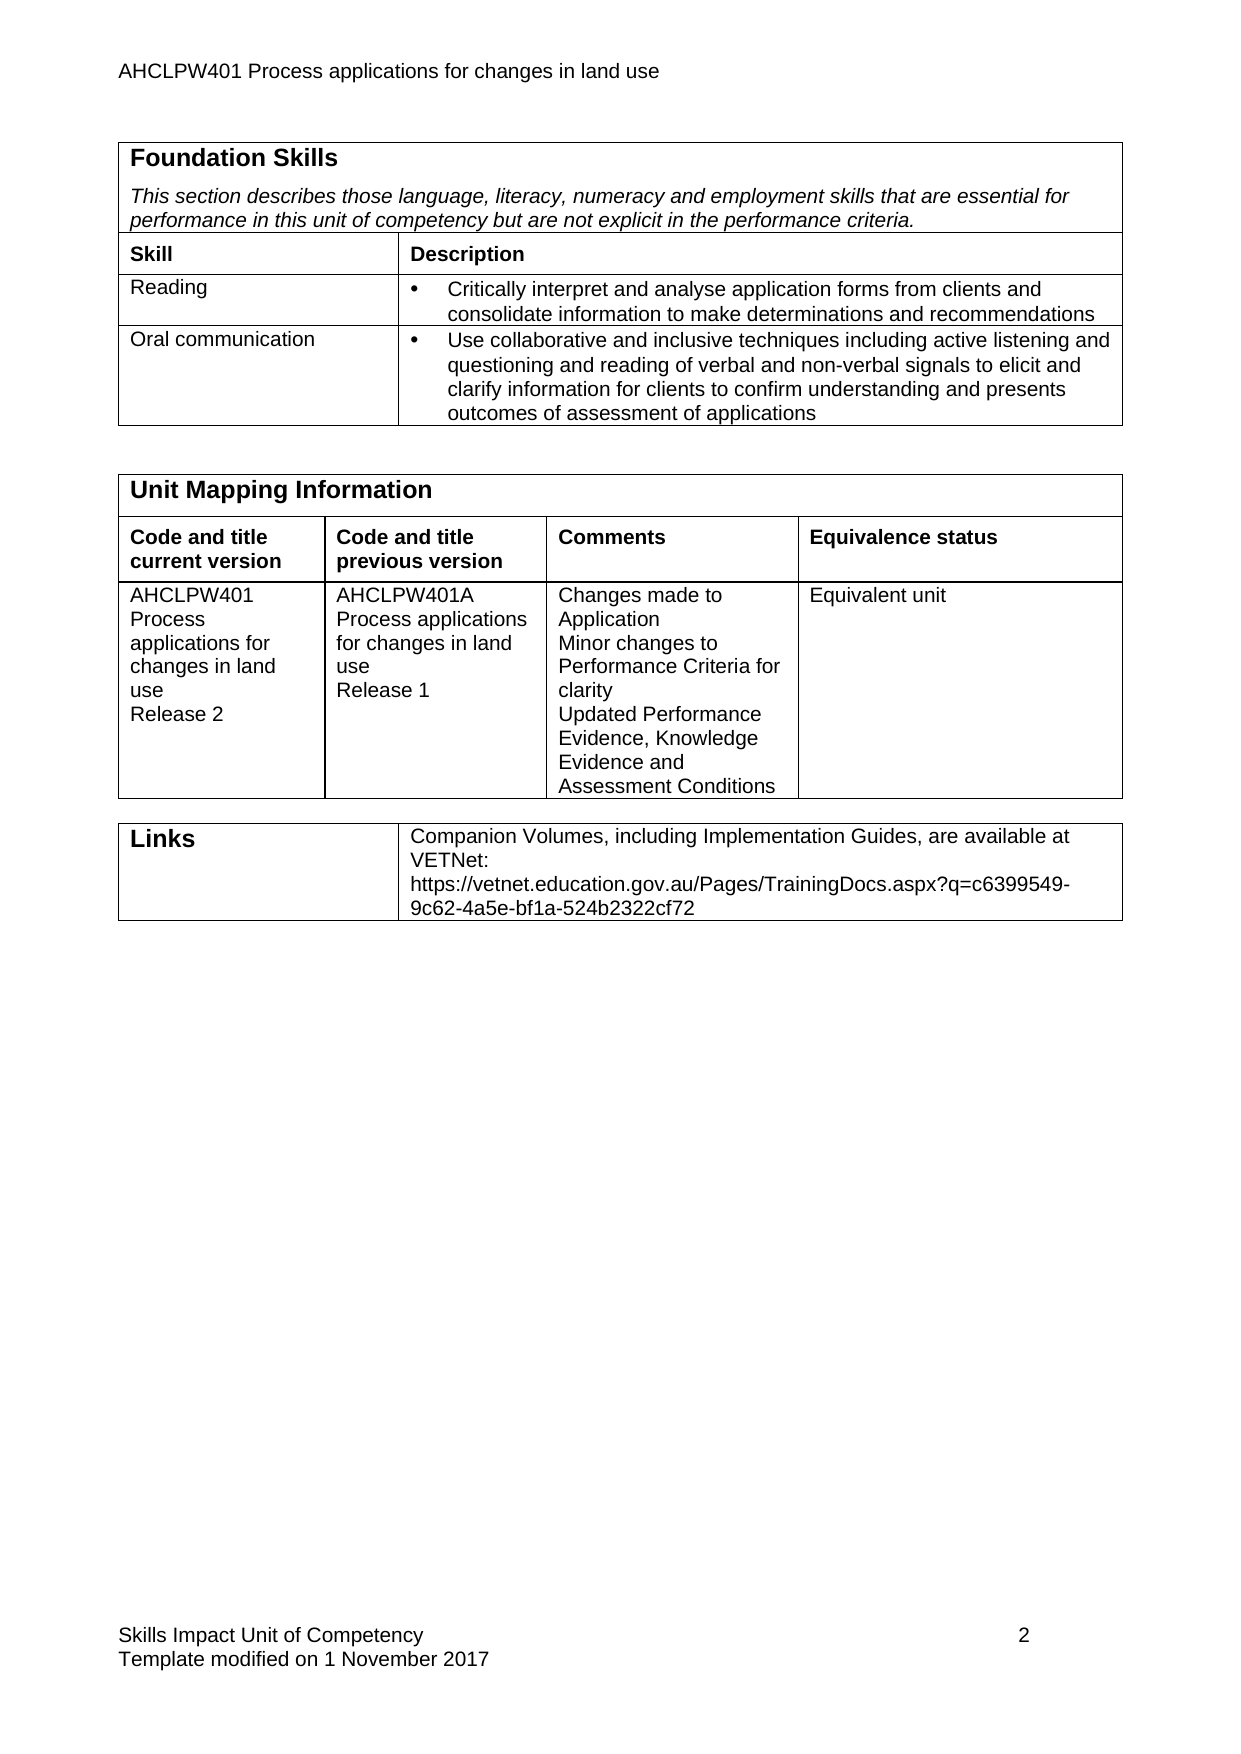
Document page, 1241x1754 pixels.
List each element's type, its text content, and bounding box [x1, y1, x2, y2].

table_header Unit Mapping Information [119, 475, 1122, 516]
table_header Companion Volumes, including Implementation Guides, are available at VETNet: https://vetnet.education.gov.au/Pages/TrainingDocs.aspx?q=c6399549-9c62-4a5e-bf1a-524b2322cf72 [399, 824, 1122, 920]
table_cell Changes made to Application Minor changes to Performance Criteria for clarity Updated Performance Evidence, Knowledge Evidence and Assessment Conditions [547, 583, 798, 798]
table_cell Equivalence status [799, 517, 1122, 581]
table_cell Code and title previous version [326, 517, 546, 581]
table_header Foundation Skills This section describes those language, literacy, numeracy and employment skills that are essential for performance in this unit of competency but are not explicit in the performance criteria. [119, 143, 1122, 232]
table_header Links [119, 824, 398, 920]
table_cell Use collaborative and inclusive techniques including active listening and questioning and reading of verbal and non-verbal signals to elicit and clarify information for clients to confirm understanding and presents outcomes of assessment of applications [399, 326, 1122, 424]
table_cell Skill [119, 233, 398, 274]
table_cell Critically interpret and analyse application forms from clients and consolidate information to make determinations and recommendations [399, 275, 1122, 325]
table_cell Reading [119, 275, 398, 325]
table_cell AHCLPW401 Process applications for changes in land use Release 2 [119, 583, 324, 798]
table_cell Oral communication [119, 326, 398, 424]
table_cell Comments [547, 517, 798, 581]
table_cell AHCLPW401A Process applications for changes in land use Release 1 [326, 583, 546, 798]
table_cell Equivalent unit [799, 583, 1122, 798]
table_cell Code and title current version [119, 517, 324, 581]
table_cell Description [399, 233, 1122, 274]
